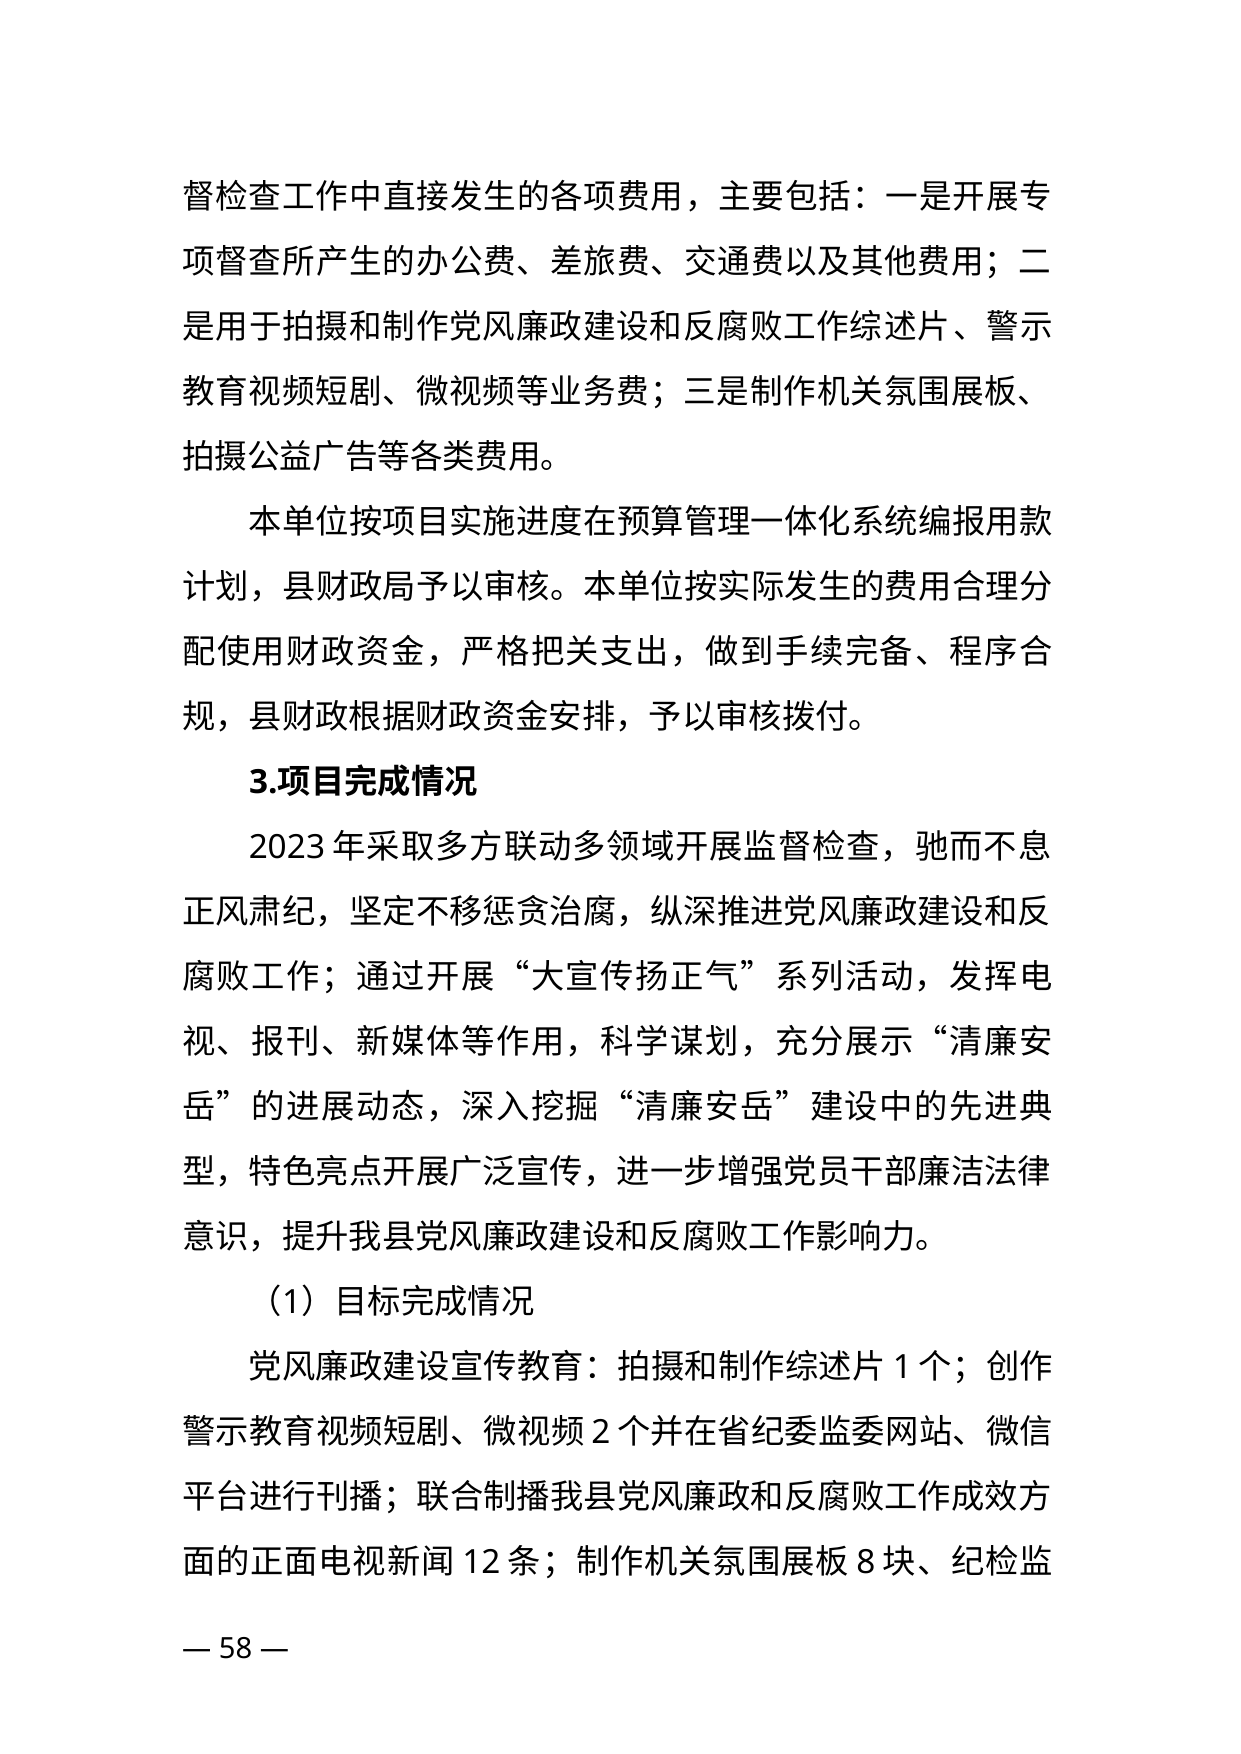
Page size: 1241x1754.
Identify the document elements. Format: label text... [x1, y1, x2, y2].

text 2023年采取多方联动多领域开展监督检查，驰而不息正风肃纪，坚定不移惩贪治腐，纵深推进党风廉政建设和反腐败工作；通过开展“大宣传扬正气”系列活动，发挥电视、报刊、新媒体等作用，科学谋划，充分展示“清廉安岳”的进展动态，深入挖掘“清廉安岳”建设中的先进典型，特色亮点开展广泛宣传，进一步增强党员干部廉洁法律意识，提升我县党风廉政建设和反腐败工作影响力。 [182, 812, 1053, 1267]
text （1）目标完成情况 [182, 1267, 1053, 1332]
text 本单位按项目实施进度在预算管理一体化系统编报用款计划，县财政局予以审核。本单位按实际发生的费用合理分配使用财政资金，严格把关支出，做到手续完备、程序合规，县财政根据财政资金安排，予以审核拨付。 [182, 487, 1053, 747]
text 3.项目完成情况 [182, 747, 1053, 812]
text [182, 1332, 1053, 1592]
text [182, 162, 1053, 487]
